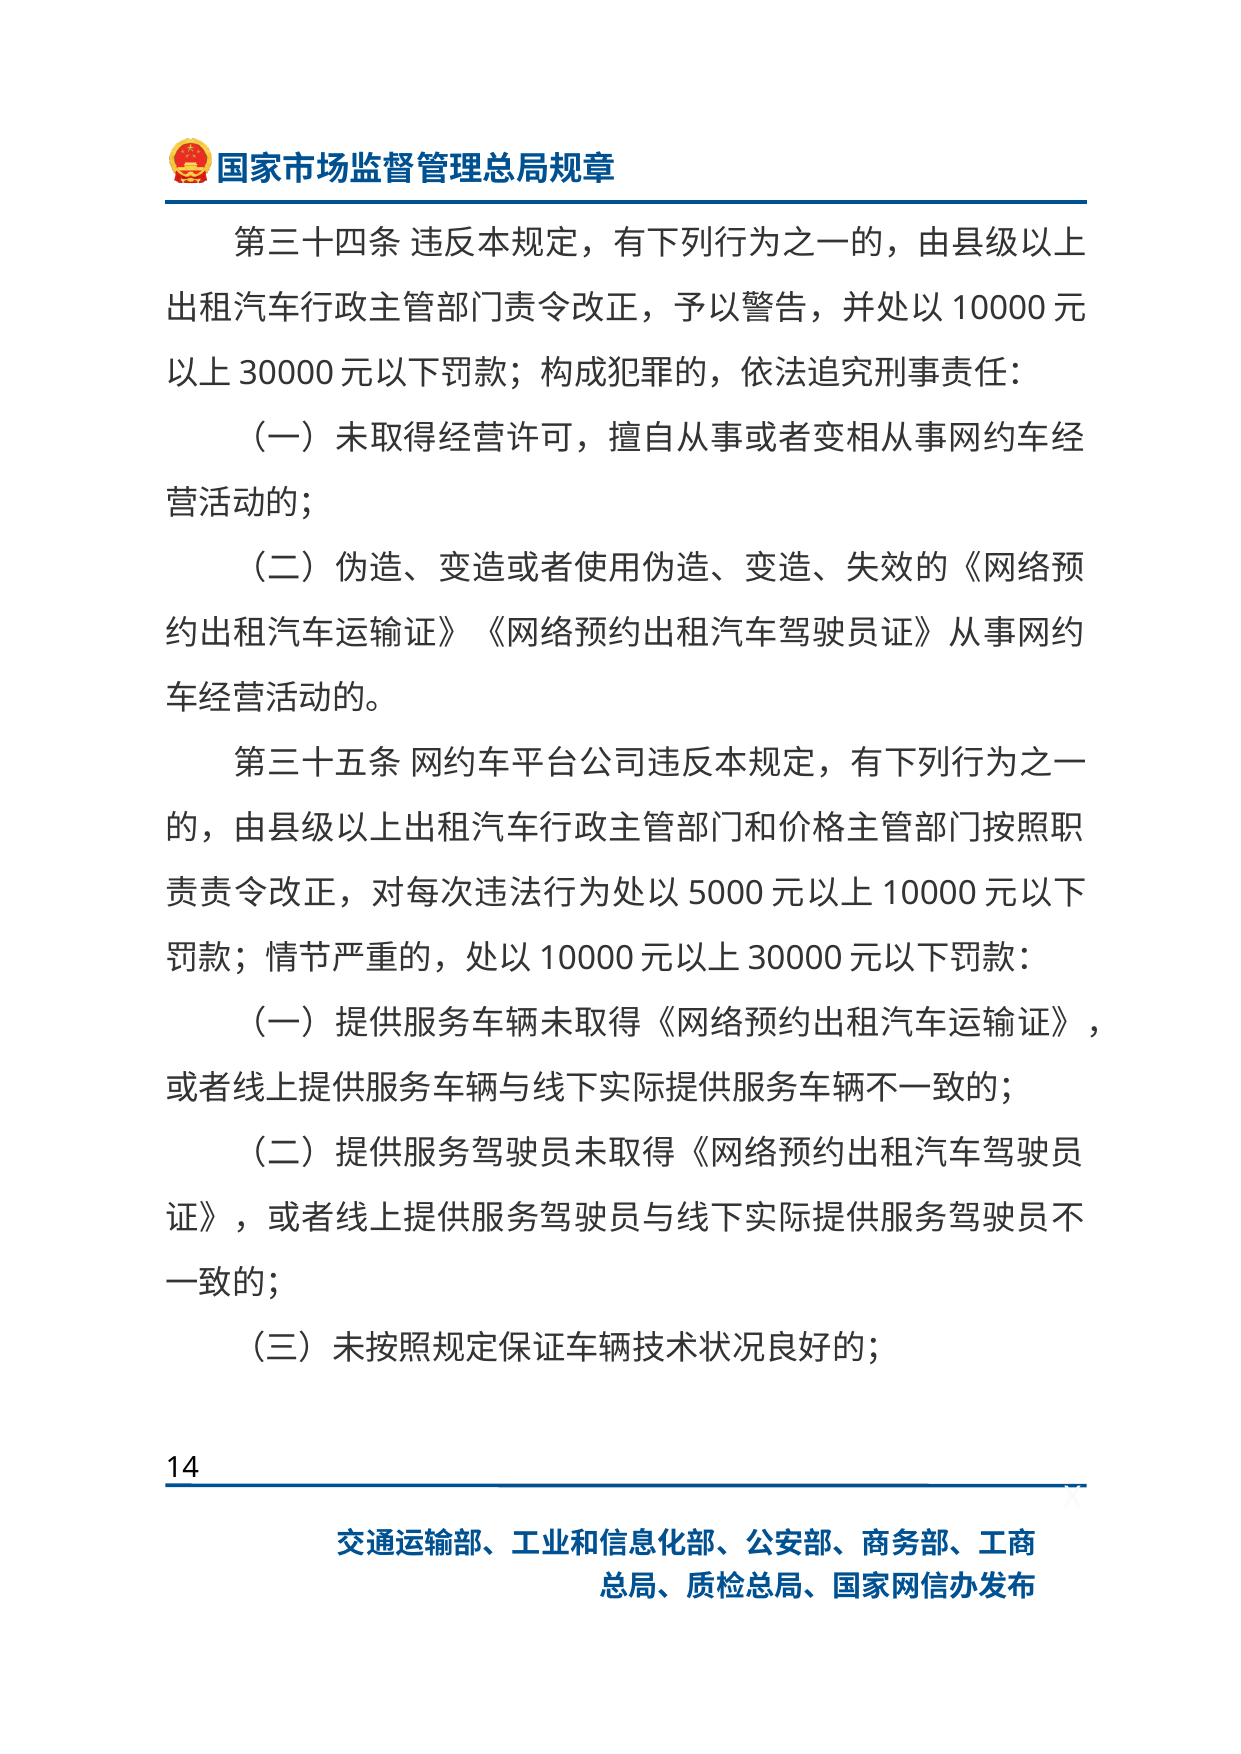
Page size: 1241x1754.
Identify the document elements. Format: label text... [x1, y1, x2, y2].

text （一）未取得经营许可，擅自从事或者变相从事网约车经营活动的； [165, 403, 1087, 533]
text 第三十五条 网约车平台公司违反本规定，有下列行为之一的，由县级以上出租汽车行政主管部门和价格主管部门按照职责责令改正，对每次违法行为处以5000元以上10000元以下罚款；情节严重的，处以10000元以上30000元以下罚款： [165, 728, 1087, 988]
text （二）伪造、变造或者使用伪造、变造、失效的《网络预约出租汽车运输证》《网络预约出租汽车驾驶员证》从事网约车经营活动的。 [165, 533, 1087, 728]
text （三）未按照规定保证车辆技术状况良好的； [165, 1313, 1087, 1378]
text 第三十四条 违反本规定，有下列行为之一的，由县级以上出租汽车行政主管部门责令改正，予以警告，并处以10000元以上30000元以下罚款；构成犯罪的，依法追究刑事责任： [165, 208, 1087, 403]
picture [165, 136, 216, 187]
text （一）提供服务车辆未取得《网络预约出租汽车运输证》，或者线上提供服务车辆与线下实际提供服务车辆不一致的； [165, 988, 1087, 1118]
text （二）提供服务驾驶员未取得《网络预约出租汽车驾驶员证》，或者线上提供服务驾驶员与线下实际提供服务驾驶员不一致的； [165, 1118, 1087, 1313]
